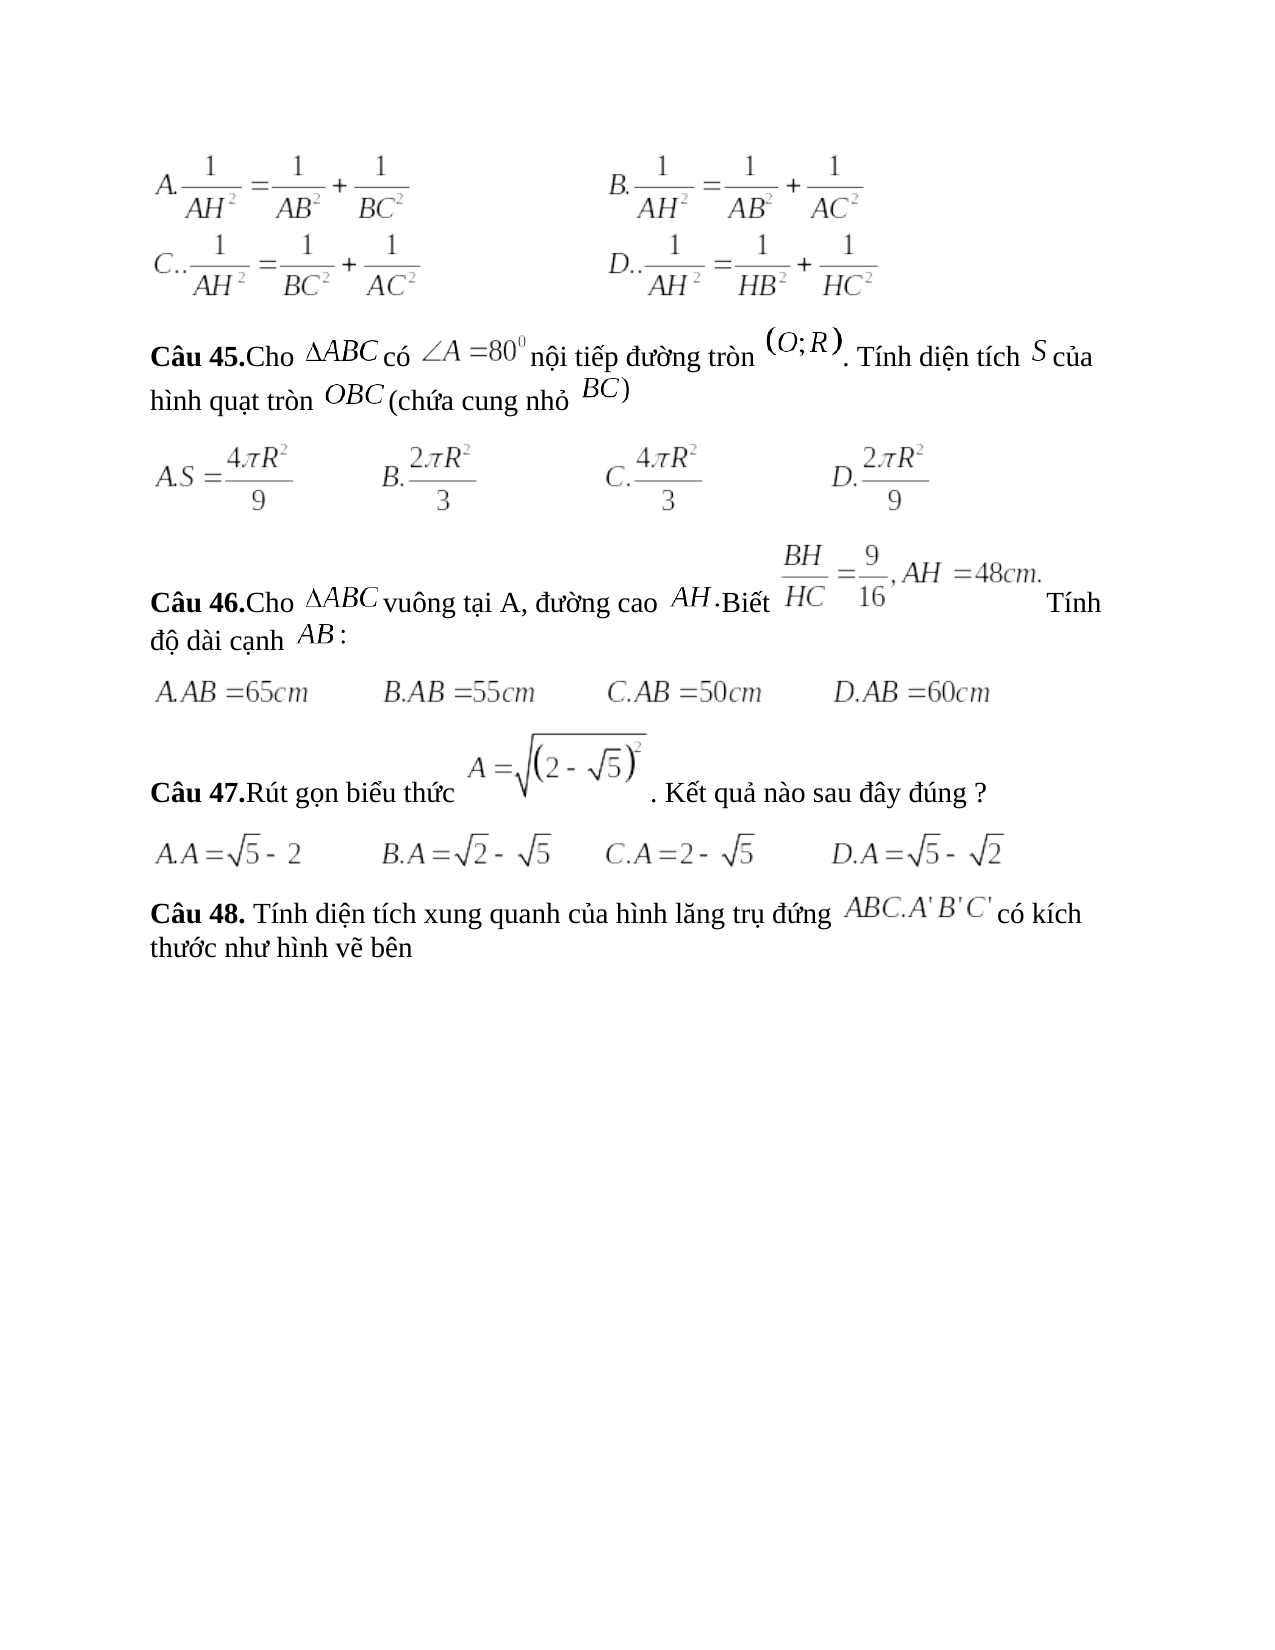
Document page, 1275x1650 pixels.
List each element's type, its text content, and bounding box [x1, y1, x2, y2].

text Câu 45.Cho có nội tiếp đường tròn . Tính diện tích của hình quạt tròn (chứa cung nhỏ [150, 322, 1125, 416]
text Câu 48. Tính diện tích xung quanh của hình lăng trụ đứng có kích thước như hình vẽ bên [150, 893, 1125, 964]
text Câu 47.Rút gọn biểu thức . Kết quả nào sau đây đúng ? [150, 729, 1125, 809]
text Câu 46.Cho vuông tại A, đường cao Biết Tính độ dài cạnh [150, 537, 1125, 656]
